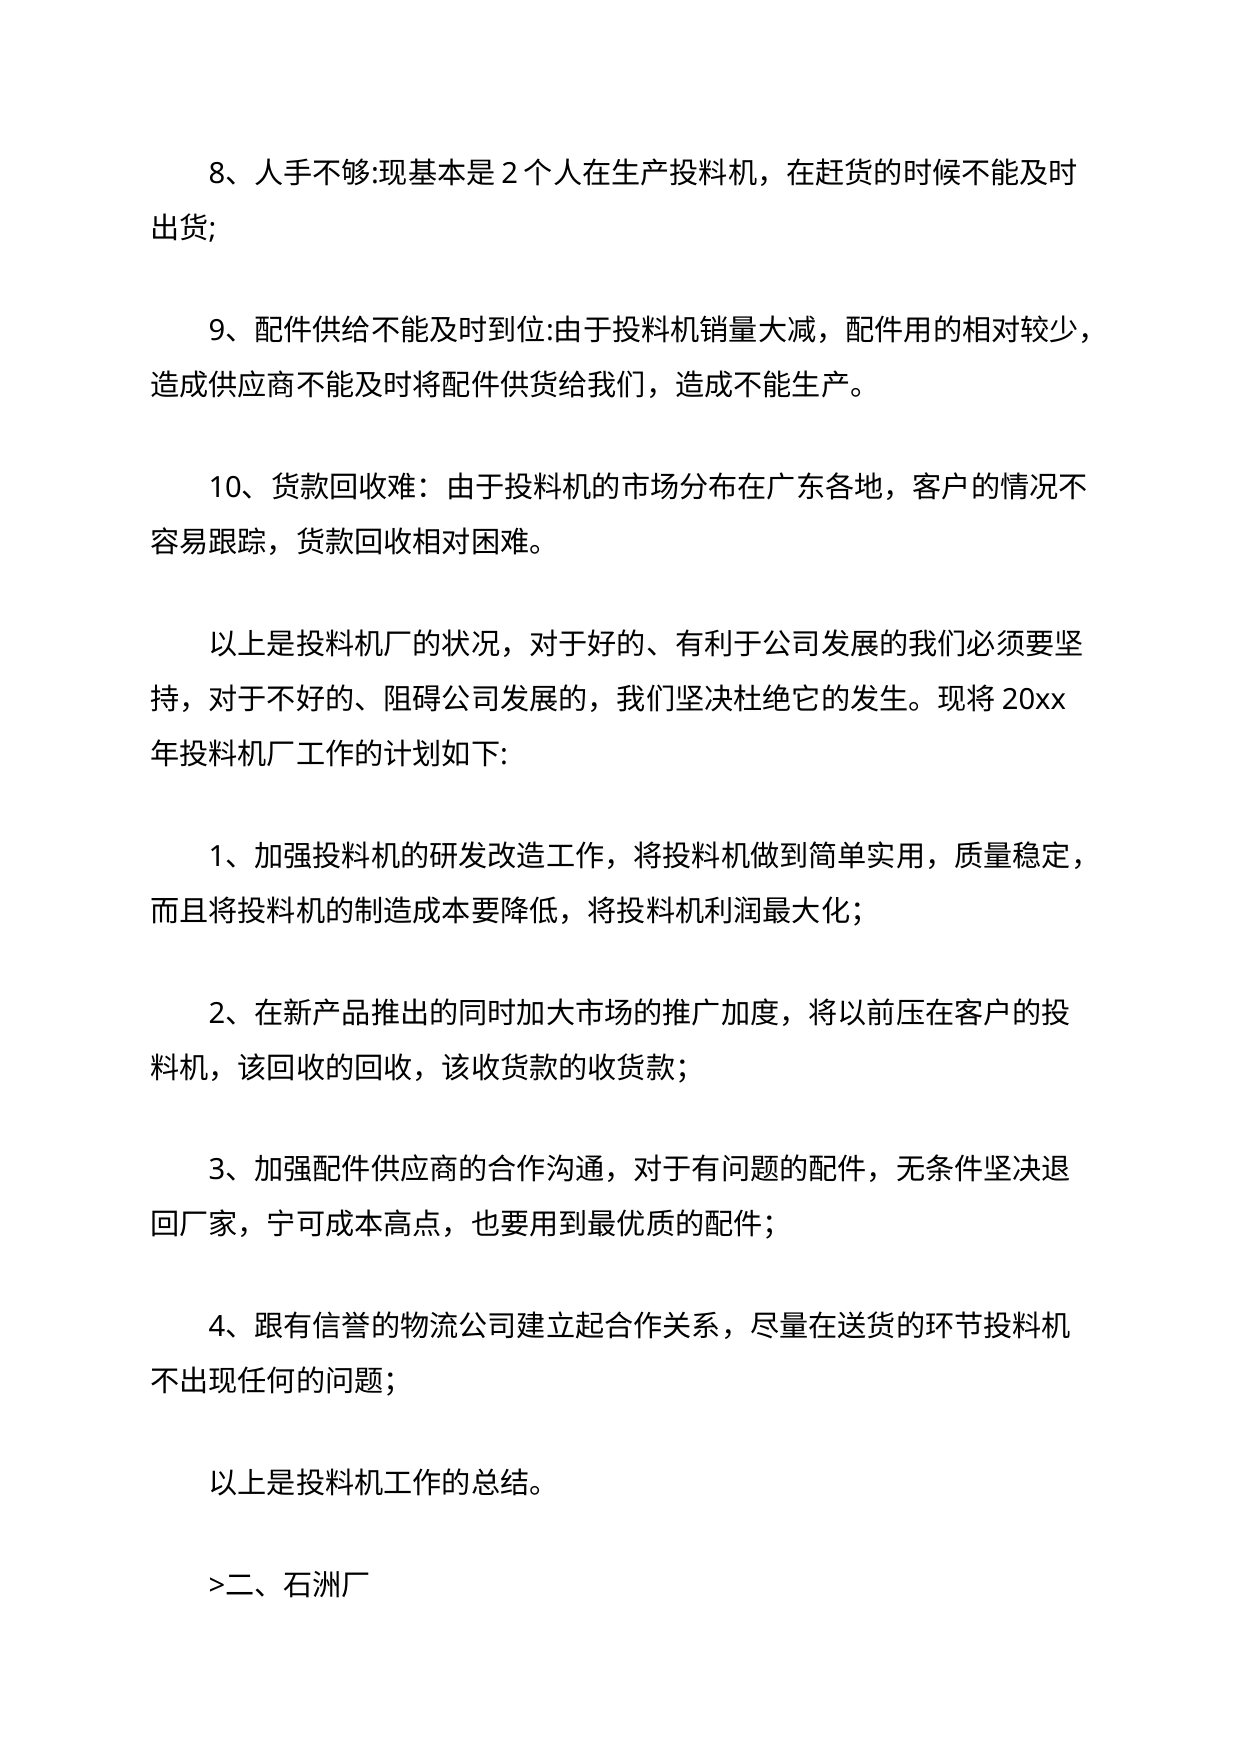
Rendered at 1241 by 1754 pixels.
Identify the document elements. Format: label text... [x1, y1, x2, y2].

text 9、配件供给不能及时到位:由于投料机销量大减，配件用的相对较少，造成供应商不能及时将配件供货给我们，造成不能生产。 [150, 307, 1090, 404]
text 10、货款回收难：由于投料机的市场分布在广东各地，客户的情况不容易跟踪，货款回收相对困难。 [150, 464, 1090, 561]
text 4、跟有信誉的物流公司建立起合作关系，尽量在送货的环节投料机不出现任何的问题； [150, 1303, 1090, 1400]
text 3、加强配件供应商的合作沟通，对于有问题的配件，无条件坚决退回厂家，宁可成本高点，也要用到最优质的配件； [150, 1146, 1090, 1243]
text 2、在新产品推出的同时加大市场的推广加度，将以前压在客户的投料机，该回收的回收，该收货款的收货款； [150, 989, 1090, 1086]
text 以上是投料机工作的总结。 [150, 1459, 1090, 1502]
text 以上是投料机厂的状况，对于好的、有利于公司发展的我们必须要坚持，对于不好的、阻碍公司发展的，我们坚决杜绝它的发生。现将20xx年投料机厂工作的计划如下: [150, 621, 1090, 773]
text >二、石洲厂 [150, 1561, 1090, 1604]
text 8、人手不够:现基本是2个人在生产投料机，在赶货的时候不能及时出货; [150, 150, 1090, 247]
text 1、加强投料机的研发改造工作，将投料机做到简单实用，质量稳定，而且将投料机的制造成本要降低，将投料机利润最大化； [150, 832, 1090, 930]
